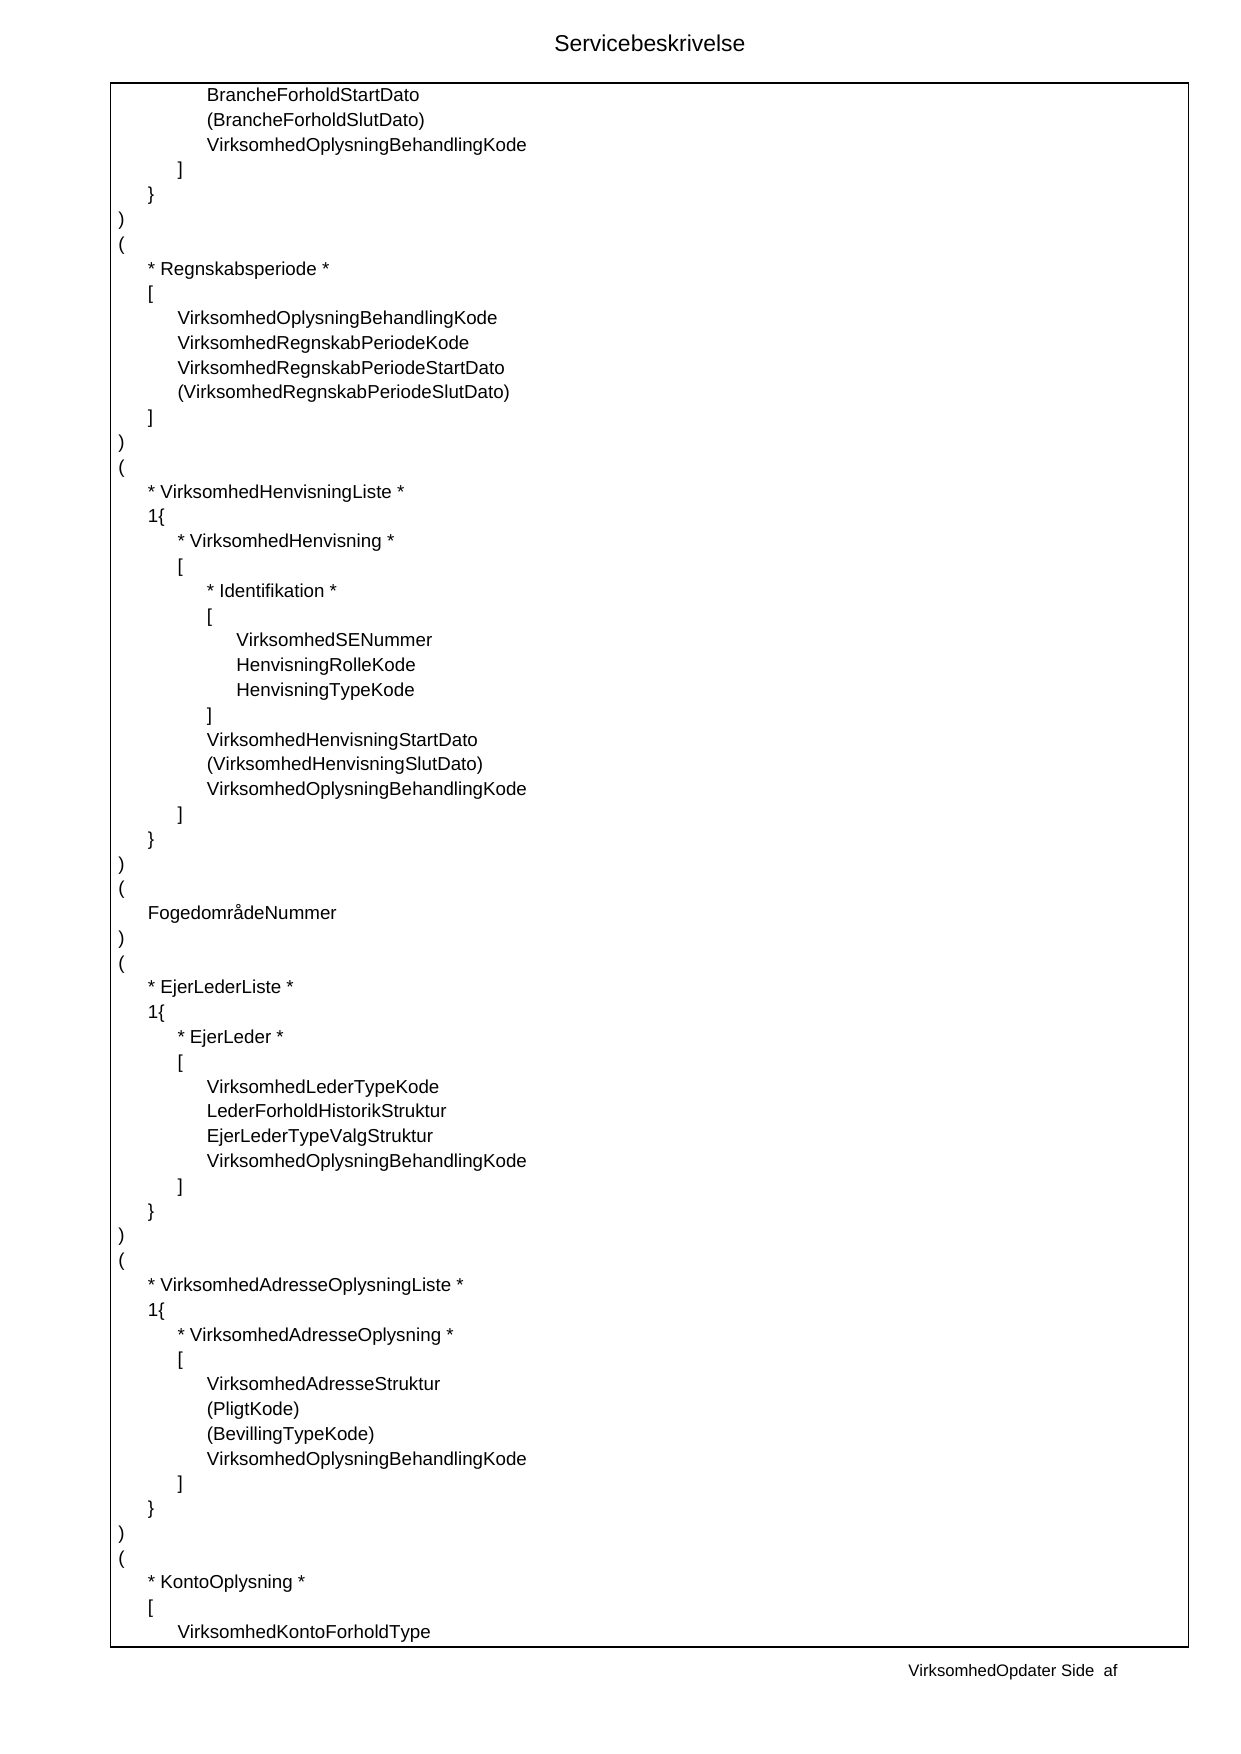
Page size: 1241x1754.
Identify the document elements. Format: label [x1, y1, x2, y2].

table_cell [111, 84, 1188, 1646]
